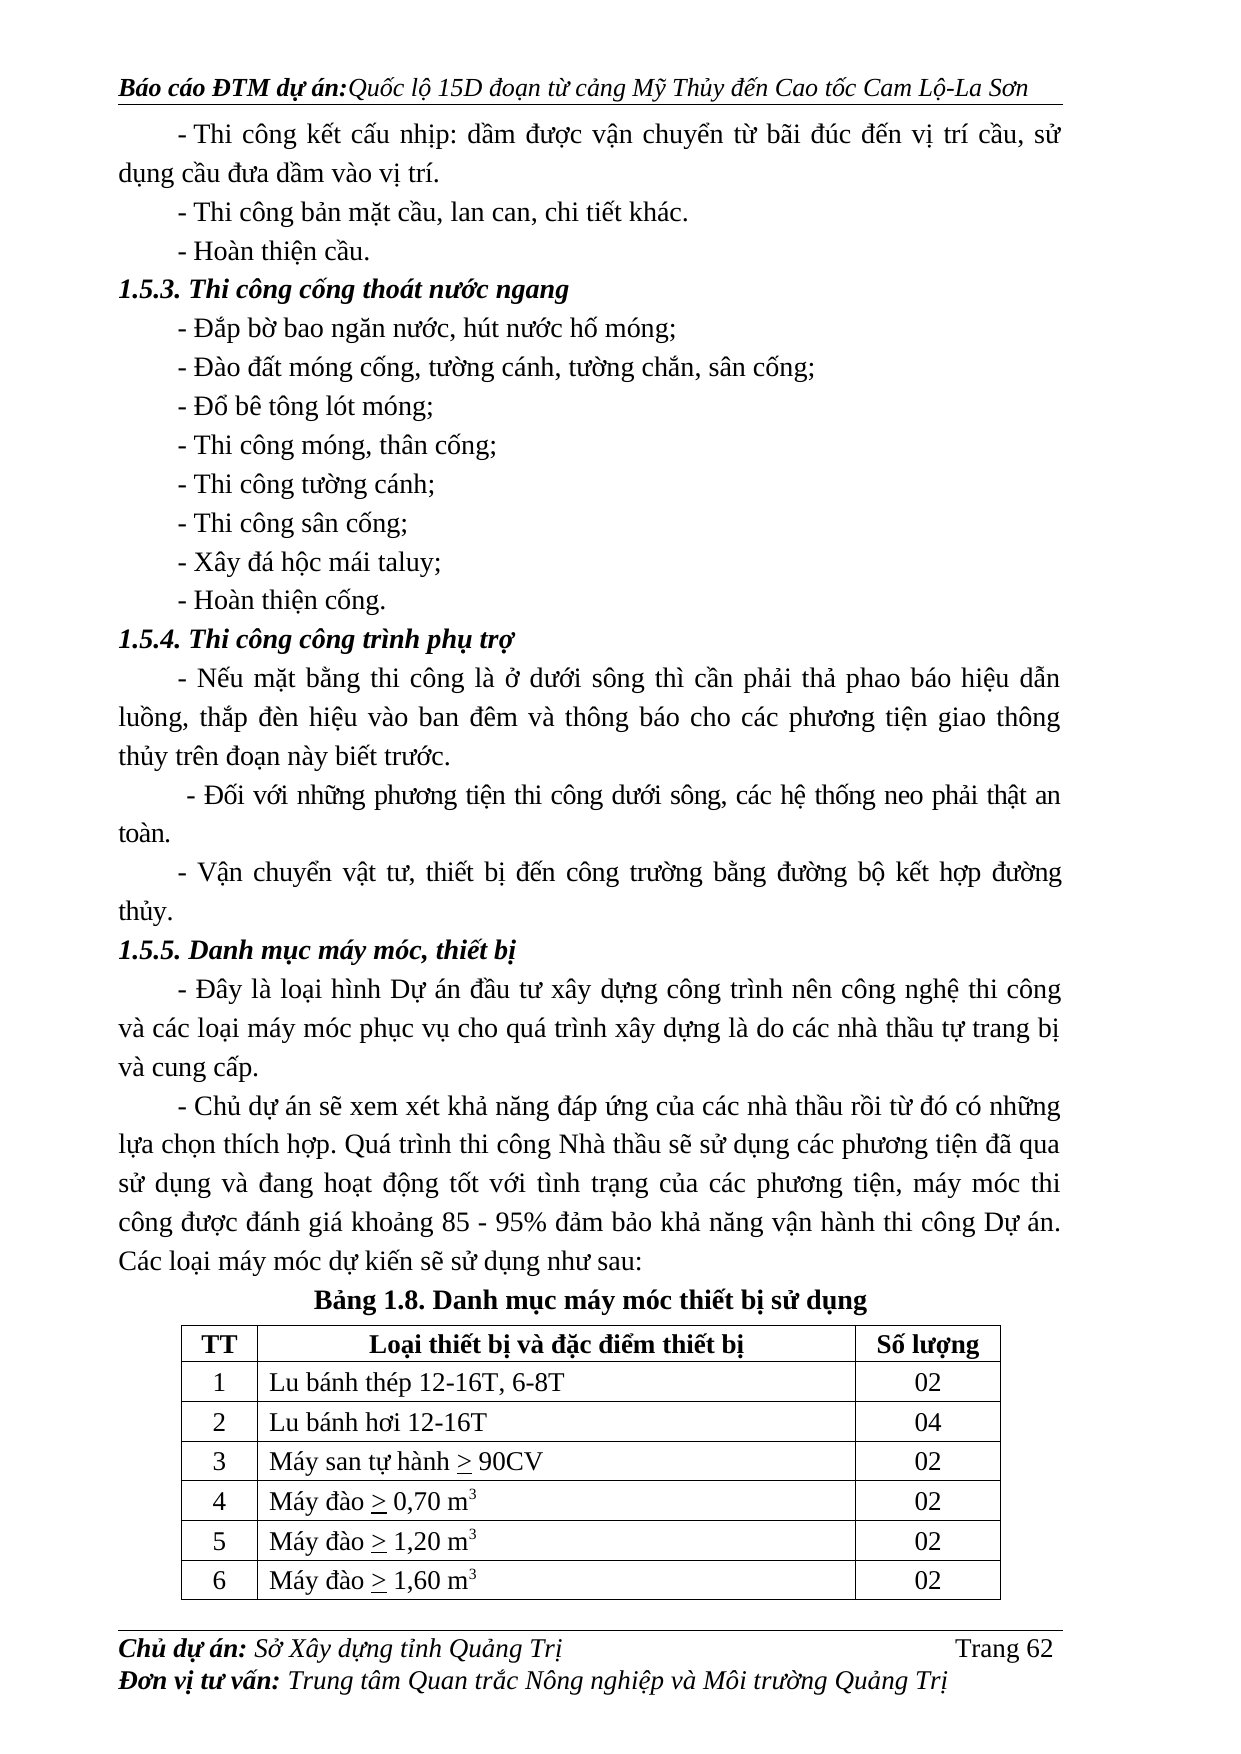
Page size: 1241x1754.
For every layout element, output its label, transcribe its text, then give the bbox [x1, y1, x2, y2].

text - Đối với những phương tiện thi công dưới sông, các hệ thống neo phải thật an toàn. [118, 778, 1063, 849]
text - Đắp bờ bao ngăn nước, hút nước hố móng; [118, 311, 1063, 344]
text - Thi công tường cánh; [118, 467, 1063, 499]
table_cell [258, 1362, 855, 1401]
subtitle 1.5.5. Danh mục máy móc, thiết bị [118, 933, 1063, 966]
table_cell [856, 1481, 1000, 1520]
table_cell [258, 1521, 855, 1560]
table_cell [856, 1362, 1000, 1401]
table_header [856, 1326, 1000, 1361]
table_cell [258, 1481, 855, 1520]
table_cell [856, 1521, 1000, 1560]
text - Chủ dự án sẽ xem xét khả năng đáp ứng của các nhà thầu rồi từ đó có những lựa chọn thích hợp. Quá trình thi công Nhà thầu sẽ sử dụng các phương tiện đã qua sử dụng và đang hoạt động tốt với tình trạng của các phương tiện, máy móc thi công được đánh giá khoảng 85 - 95% đảm bảo khả năng vận hành thi công Dự án. Các loại máy móc dự kiến sẽ sử dụng như sau: [118, 1088, 1063, 1276]
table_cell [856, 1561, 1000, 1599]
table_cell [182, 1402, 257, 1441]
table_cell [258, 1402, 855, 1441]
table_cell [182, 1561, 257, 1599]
subtitle 1.5.3. Thi công cống thoát nước ngang [118, 273, 1063, 305]
text - Thi công sân cống; [118, 506, 1063, 538]
text - Xây đá hộc mái taluy; [118, 544, 1063, 577]
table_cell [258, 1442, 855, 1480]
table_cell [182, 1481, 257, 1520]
text - Thi công móng, thân cống; [118, 428, 1063, 460]
text - Vận chuyển vật tư, thiết bị đến công trường bằng đường bộ kết hợp đường thủy. [118, 855, 1063, 927]
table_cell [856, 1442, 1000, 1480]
text - Nếu mặt bằng thi công là ở dưới sông thì cần phải thả phao báo hiệu dẫn luồng, thắp đèn hiệu vào ban đêm và thông báo cho các phương tiện giao thông thủy trên đoạn này biết trước. [118, 661, 1063, 771]
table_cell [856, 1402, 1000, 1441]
subtitle Bảng 1.8. Danh mục máy móc thiết bị sử dụng [118, 1283, 1063, 1315]
text - Đào đất móng cống, tường cánh, tường chắn, sân cống; [118, 350, 1063, 383]
text - Hoàn thiện cống. [118, 583, 1063, 616]
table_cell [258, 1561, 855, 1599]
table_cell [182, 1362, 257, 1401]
subtitle 1.5.4. Thi công công trình phụ trợ [118, 622, 1063, 655]
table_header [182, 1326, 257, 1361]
text - Thi công bản mặt cầu, lan can, chi tiết khác. [118, 195, 1063, 227]
text - Đổ bê tông lót móng; [118, 389, 1063, 422]
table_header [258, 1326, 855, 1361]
text - Hoàn thiện cầu. [118, 234, 1063, 266]
text - Thi công kết cấu nhịp: dầm được vận chuyển từ bãi đúc đến vị trí cầu, sử dụng cầu đưa dầm vào vị trí. [118, 117, 1063, 188]
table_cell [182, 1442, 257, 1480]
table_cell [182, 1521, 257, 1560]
text - Đây là loại hình Dự án đầu tư xây dựng công trình nên công nghệ thi công và các loại máy móc phục vụ cho quá trình xây dựng là do các nhà thầu tự trang bị và cung cấp. [118, 972, 1063, 1082]
